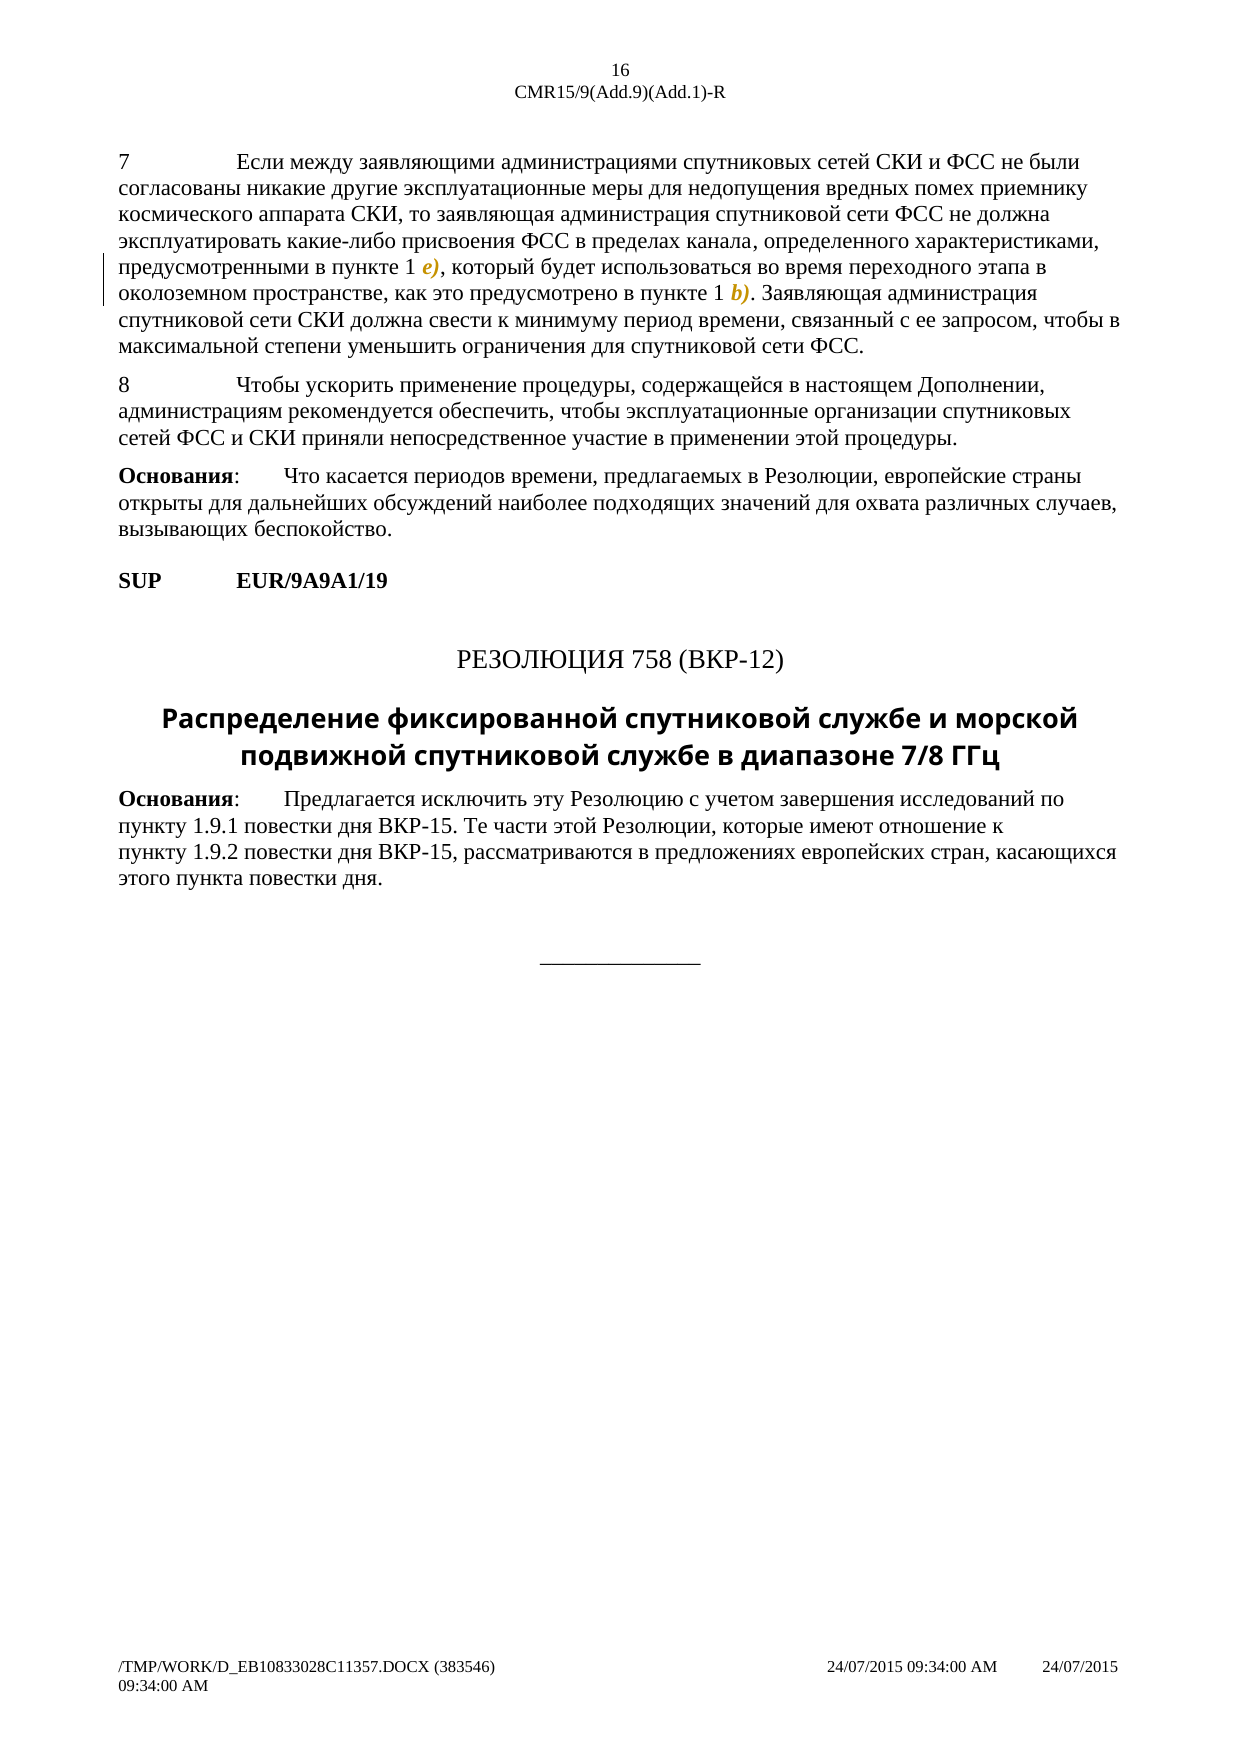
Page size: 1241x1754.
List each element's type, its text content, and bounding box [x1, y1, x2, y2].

title Распределение фиксированной спутниковой службе и морской подвижной спутниковой службе в диапазоне 7/8 ГГц [118, 699, 1122, 773]
text РЕЗОЛЮЦИЯ 758 (ВКР-12) [118, 643, 1122, 674]
text SUP EUR/9A9A1/19 [118, 567, 1122, 593]
text Основания: Предлагается исключить эту Резолюцию с учетом завершения исследований по пункту 1.9.1 повестки дня ВКР-15. Те части этой Резолюции, которые имеют отношение к пункту 1.9.2 повестки дня ВКР-15, рассматриваются в предложениях европейских стран, касающихся этого пункта повестки дня. [118, 785, 1122, 891]
text ______________ [118, 941, 1122, 967]
text 8 Чтобы ускорить применение процедуры, содержащейся в настоящем Дополнении, администрациям рекомендуется обеспечить, чтобы эксплуатационные организации спутниковых сетей ФСС и СКИ приняли непосредственное участие в применении этой процедуры. [118, 371, 1122, 450]
text Основания: Что касается периодов времени, предлагаемых в Резолюции, европейские страны открыты для дальнейших обсуждений наиболее подходящих значений для охвата различных случаев, вызывающих беспокойство. [118, 463, 1122, 542]
text 7 Если между заявляющими администрациями спутниковых сетей СКИ и ФСС не были согласованы никакие другие эксплуатационные меры для недопущения вредных помех приемнику космического аппарата СКИ, то заявляющая администрация спутниковой сети ФСС не должна эксплуатировать какие-либо присвоения ФСС в пределах канала, определенного характеристиками, предусмотренными в пункте 1 e), который будет использоваться во время переходного этапа в околоземном пространстве, как это предусмотрено в пункте 1 b). Заявляющая администрация спутниковой сети СКИ должна свести к минимуму период времени, связанный с ее запросом, чтобы в максимальной степени уменьшить ограничения для спутниковой сети ФСС. [118, 148, 1122, 358]
